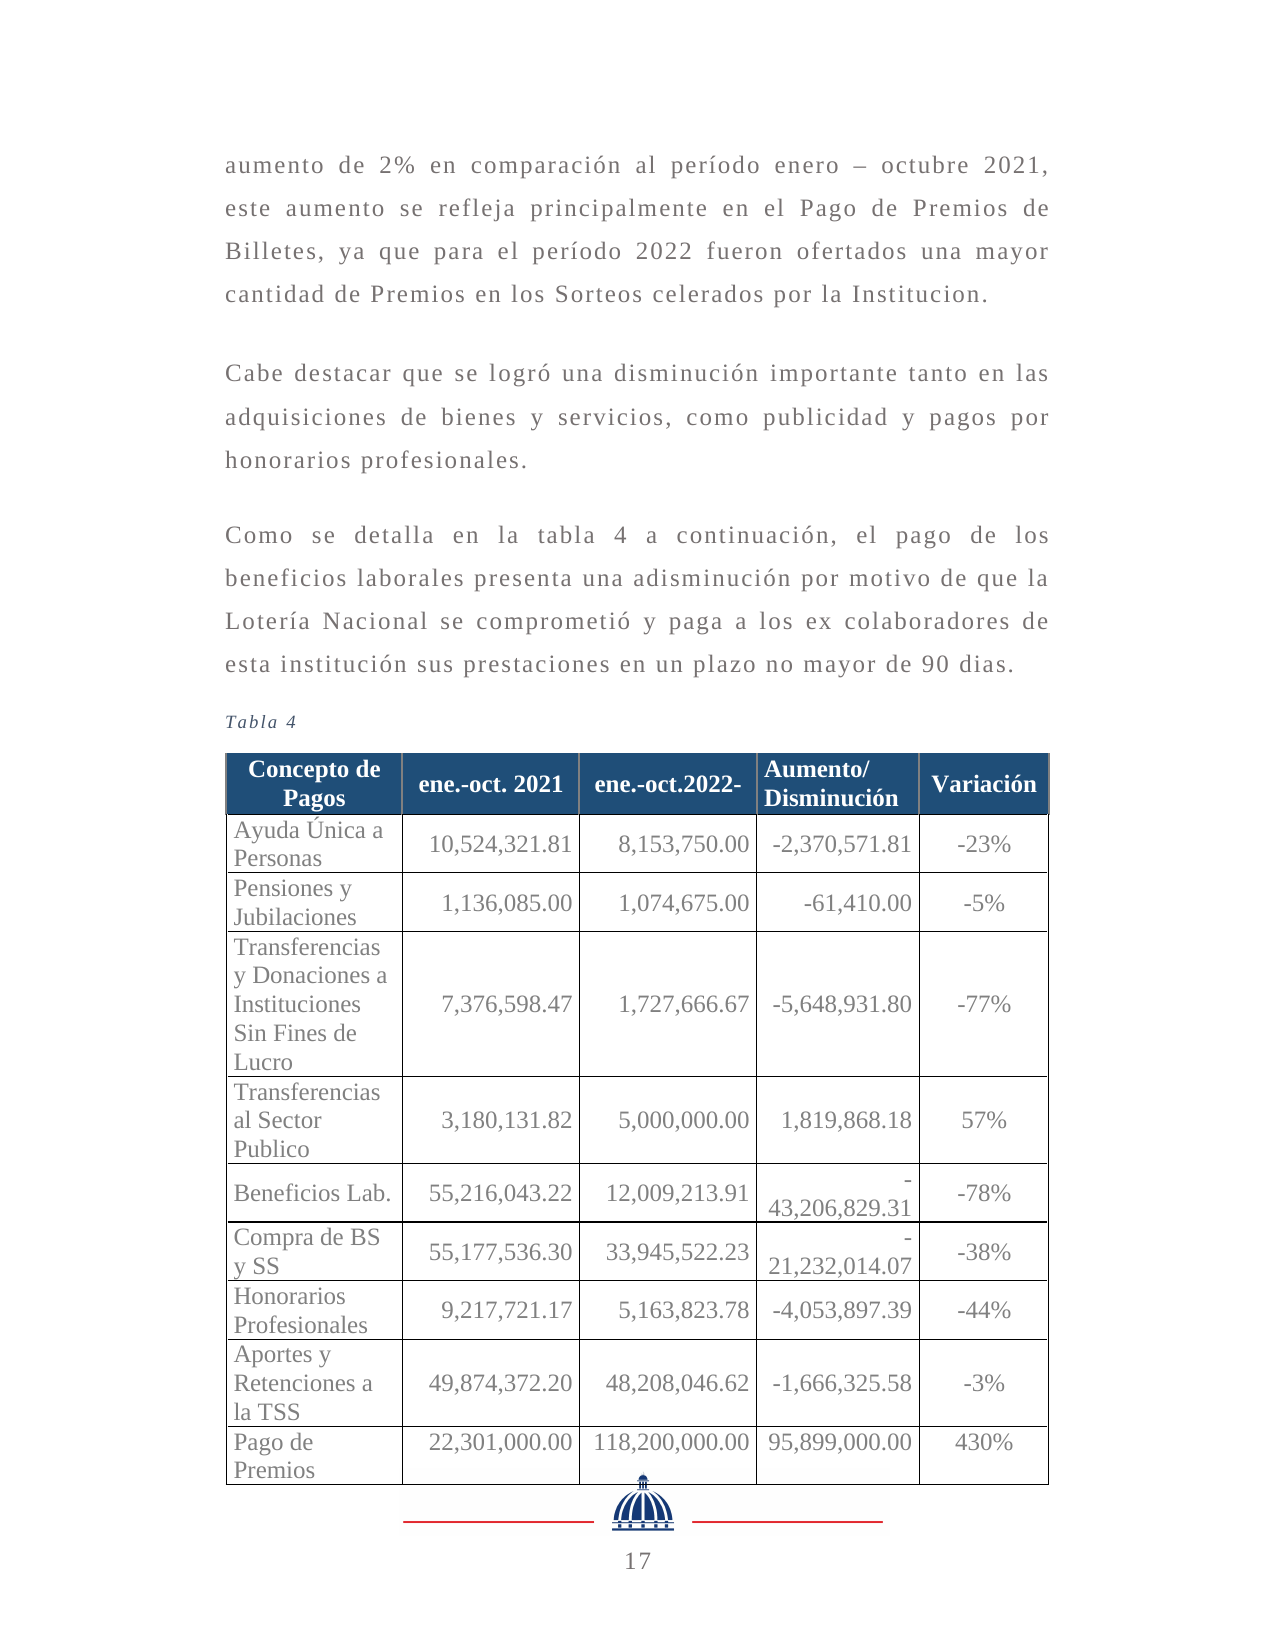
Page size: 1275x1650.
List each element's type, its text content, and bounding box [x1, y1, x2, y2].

table_cell 22,301,000.00 [403, 1427, 579, 1484]
table_cell -4,053,897.39 [757, 1281, 919, 1338]
text Tabla 4 [225, 711, 1050, 732]
table_cell 55,177,536.30 [403, 1223, 579, 1280]
table_cell 49,874,372.20 [403, 1340, 579, 1426]
table_cell 55,216,043.22 [403, 1164, 579, 1221]
text Cabe destacar que se logró una disminución importante tanto en las adquisiciones de bienes y servicios, como publicidad y pagos por honorarios profesionales. [225, 358, 1050, 473]
table_cell 3,180,131.82 [403, 1077, 579, 1163]
table_cell 1,819,868.18 [757, 1077, 919, 1163]
table_cell Honorarios Profesionales [227, 1281, 402, 1338]
table_cell -43,206,829.31 [757, 1164, 919, 1221]
table_cell 1,136,085.00 [403, 873, 579, 931]
table_header ene.-oct.2022- [580, 753, 756, 814]
table_cell 12,009,213.91 [580, 1164, 756, 1221]
table_header Concepto de Pagos [227, 753, 401, 814]
table_cell 57% [920, 1076, 1048, 1163]
table_cell Compra de BS y SS [227, 1222, 402, 1280]
table_cell Transferencias al Sector Publico [227, 1077, 402, 1163]
table_cell -77% [920, 931, 1048, 1076]
table_cell Ayuda Única a Personas [227, 815, 402, 872]
table_cell -5% [920, 872, 1048, 931]
table_cell -78% [920, 1163, 1048, 1221]
table_cell Pensiones y Jubilaciones [227, 873, 402, 931]
table_cell Pago de Premios Mayores [227, 1427, 402, 1484]
table_cell 33,945,522.23 [580, 1223, 756, 1280]
picture [399, 1485, 891, 1536]
table_cell 8,153,750.00 [580, 815, 756, 872]
table_cell 10,524,321.81 [403, 815, 579, 872]
table_cell -21,232,014.07 [757, 1223, 919, 1280]
table_cell -5,648,931.80 [757, 932, 919, 1076]
table_cell 95,899,000.00 [757, 1427, 919, 1484]
table_cell -23% [920, 814, 1048, 872]
table_cell -44% [920, 1280, 1048, 1338]
table_cell 9,217,721.17 [403, 1281, 579, 1338]
table_cell 1,074,675.00 [580, 873, 756, 931]
table_cell 1,727,666.67 [580, 932, 756, 1076]
table_cell -2,370,571.81 [757, 815, 919, 872]
table_header Aumento/Disminución [758, 753, 918, 814]
table_cell 7,376,598.47 [403, 932, 579, 1076]
table_cell 118,200,000.00 [580, 1427, 756, 1484]
text Como se detalla en la tabla 4 a continuación, el pago de los beneficios laborales presenta una adisminución por motivo de que la Lotería Nacional se comprometió y paga a los ex colaboradores de esta institución sus prestaciones en un plazo no mayor de 90 dias. [225, 520, 1050, 678]
table_cell 48,208,046.62 [580, 1340, 756, 1426]
table_cell 5,000,000.00 [580, 1077, 756, 1163]
table_cell -3% [920, 1339, 1048, 1426]
table_cell -1,666,325.58 [757, 1340, 919, 1426]
table_cell -38% [920, 1221, 1048, 1280]
table_cell 5,163,823.78 [580, 1281, 756, 1338]
table_cell Beneficios Lab. [227, 1164, 402, 1221]
table_cell -61,410.00 [757, 873, 919, 931]
table_cell Aportes y Retenciones a la TSS [227, 1340, 402, 1426]
table_cell 430% [920, 1426, 1048, 1484]
table_header Variación [920, 753, 1048, 814]
table_header ene.-oct. 2021 [403, 753, 578, 814]
table_cell Transferencias y Donaciones a Instituciones Sin Fines de Lucro [227, 932, 402, 1076]
